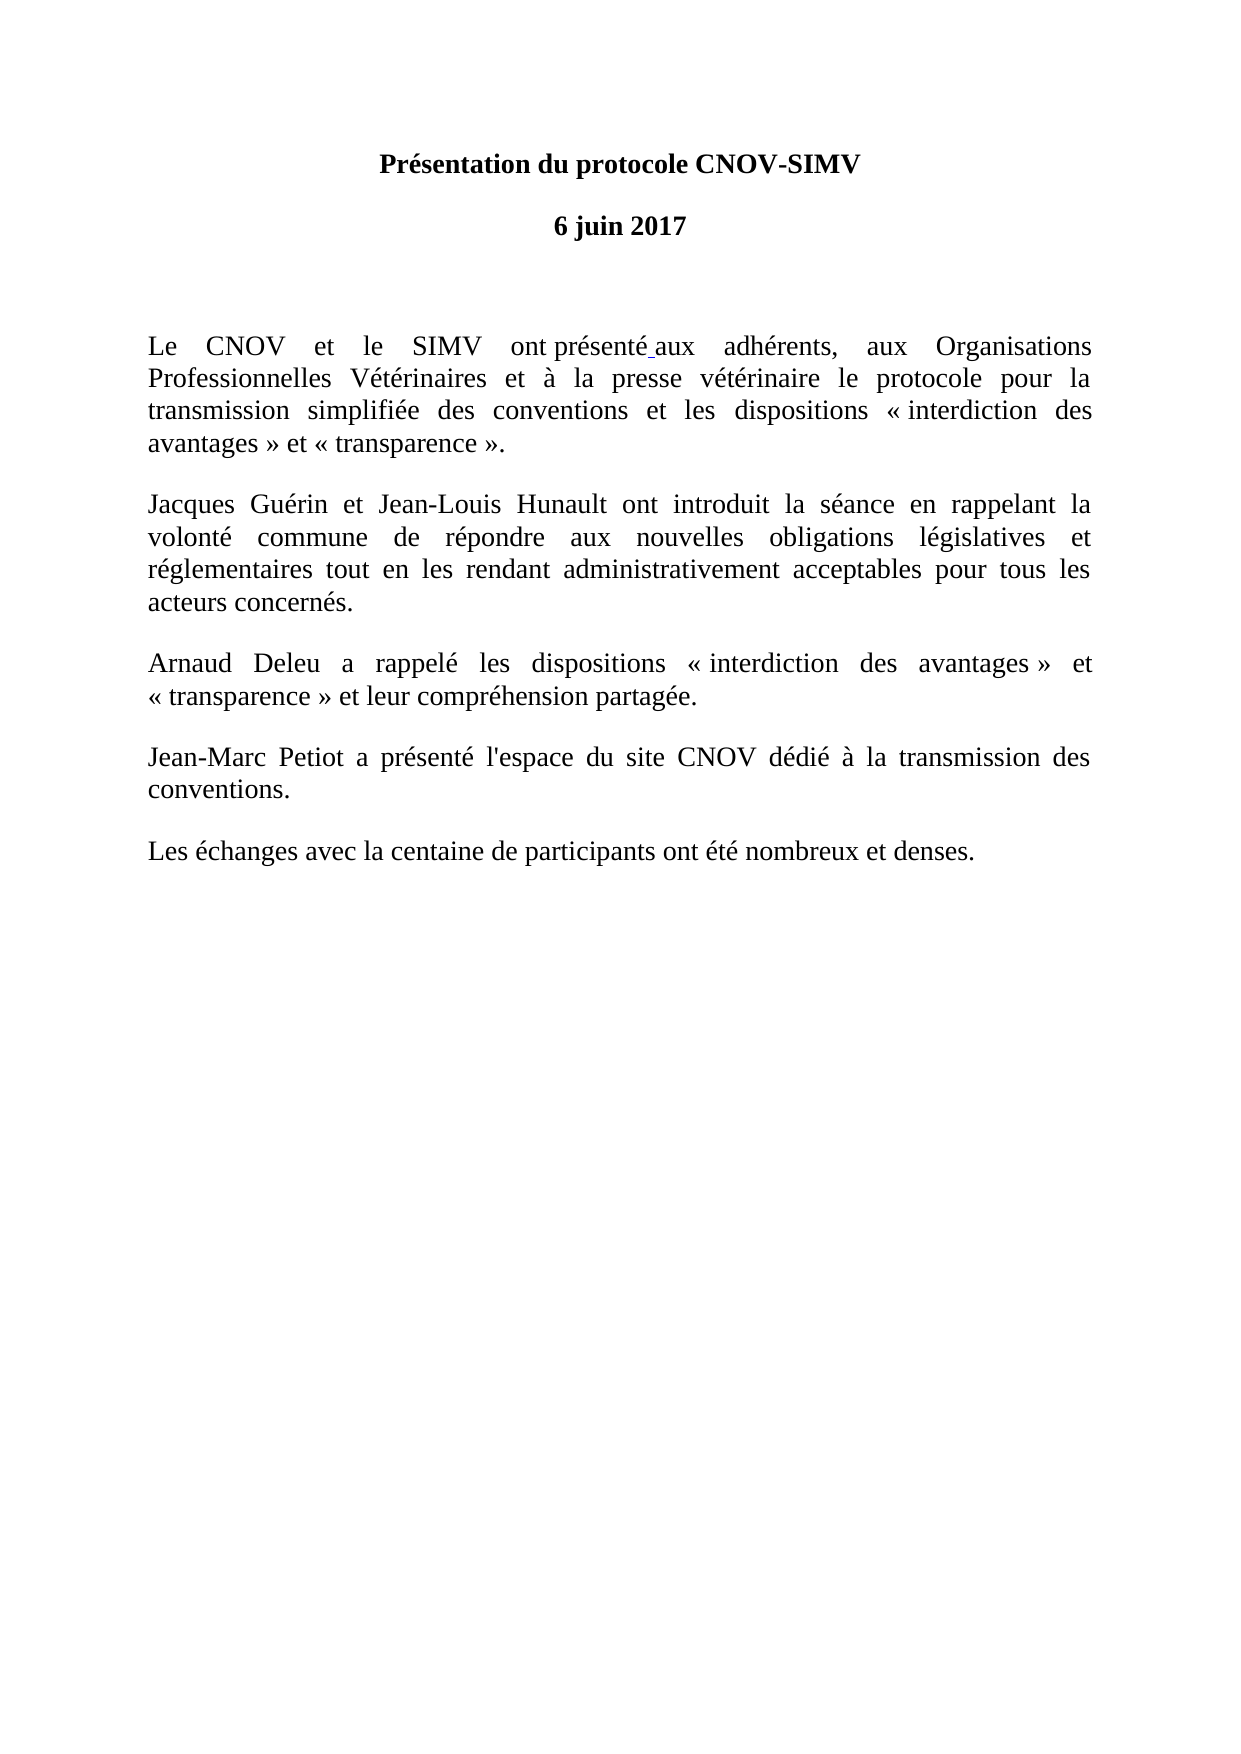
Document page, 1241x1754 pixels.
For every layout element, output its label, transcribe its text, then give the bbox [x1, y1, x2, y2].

text Le CNOV et le SIMV ont présenté aux adhérents, aux Organisations Professionnelles Vétérinaires et à la presse vétérinaire le protocole pour la transmission simplifiée des conventions et les dispositions « interdiction des avantages » et « transparence ». [148, 329, 1093, 458]
text Présentation du protocole CNOV-SIMV [148, 148, 1093, 180]
text Les échanges avec la centaine de participants ont été nombreux et denses. [148, 834, 1093, 866]
text Jean-Marc Petiot a présenté l'espace du site CNOV dédié à la transmission des conventions. [148, 740, 1093, 805]
text Arnaud Deleu a rappelé les dispositions « interdiction des avantages » et « transparence » et leur compréhension partagée. [148, 646, 1093, 711]
text Jacques Guérin et Jean-Louis Hunault ont introduit la séance en rappelant la volonté commune de répondre aux nouvelles obligations législatives et réglementaires tout en les rendant administrativement acceptables pour tous les acteurs concernés. [148, 487, 1093, 617]
text 6 juin 2017 [148, 209, 1093, 242]
